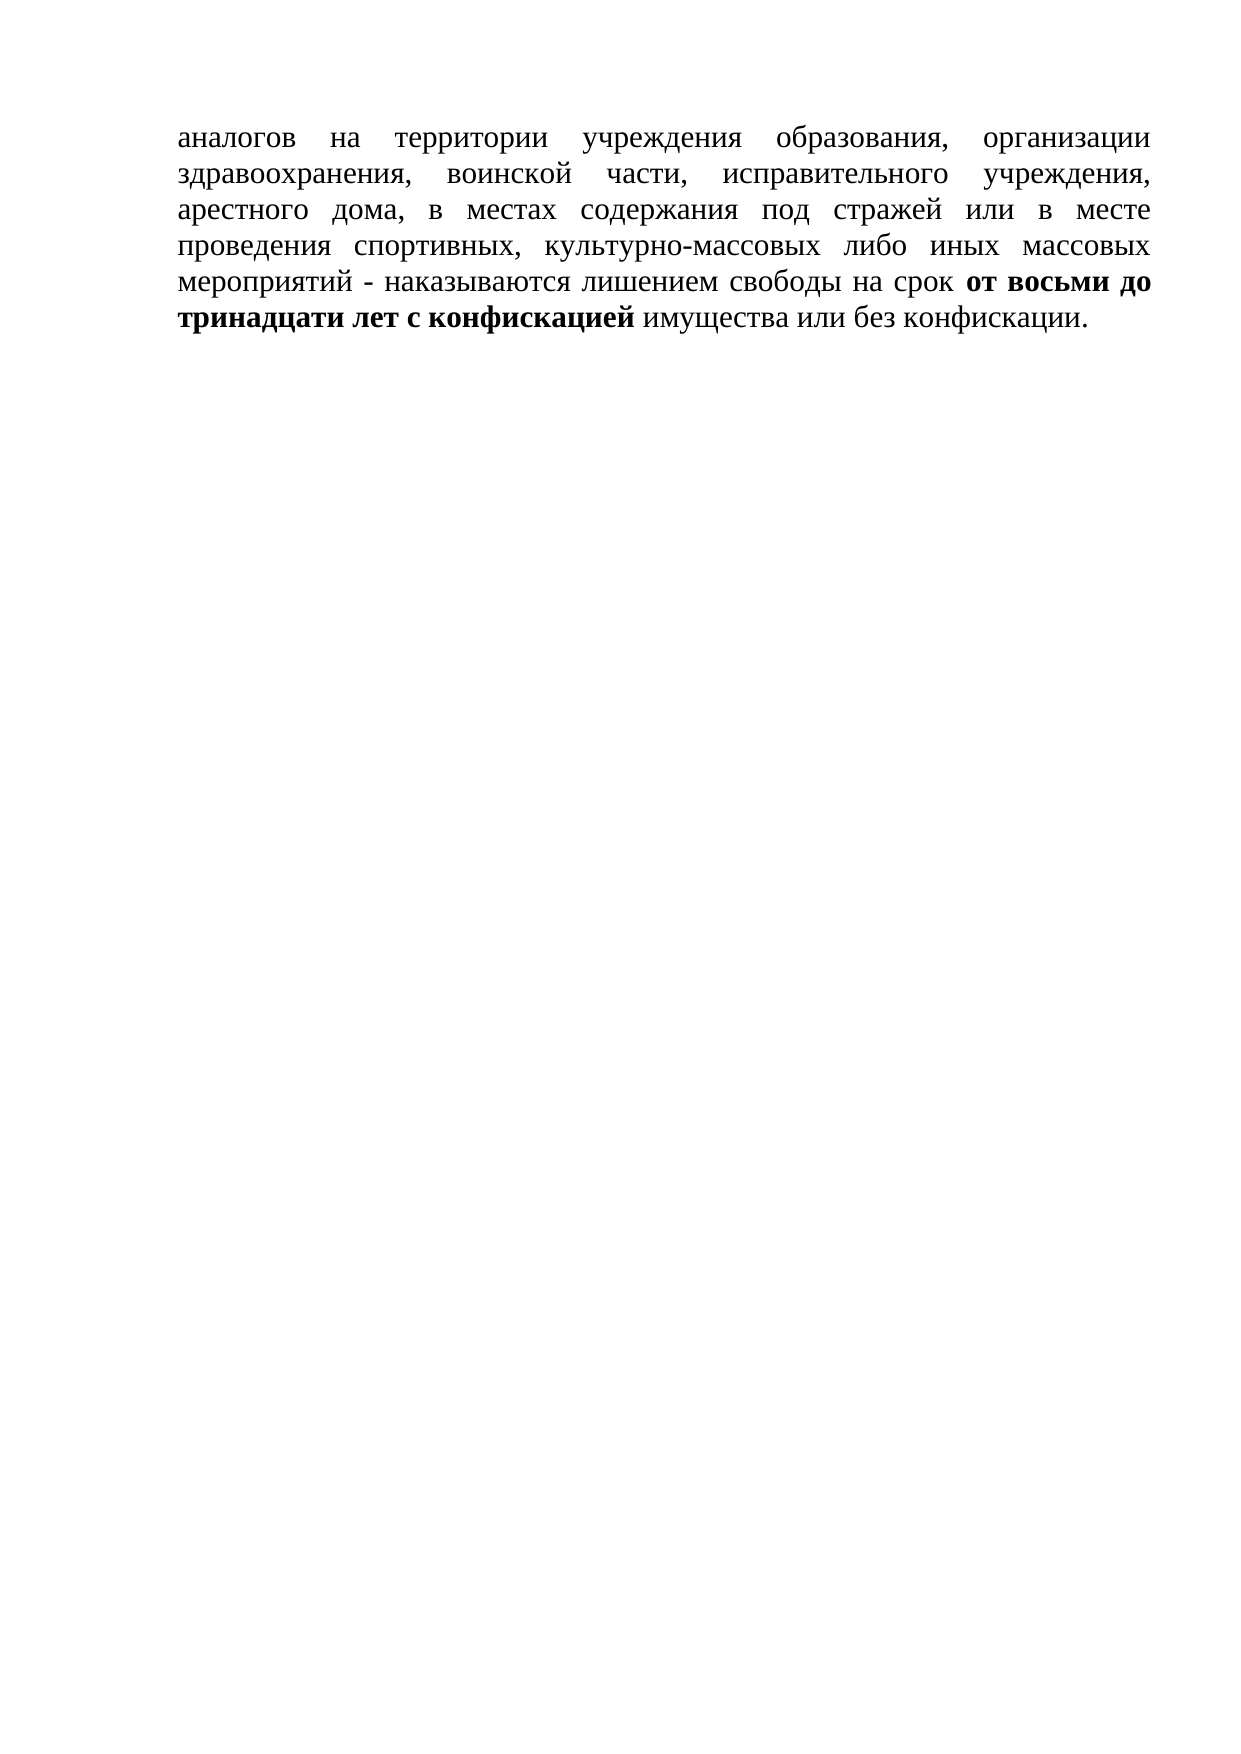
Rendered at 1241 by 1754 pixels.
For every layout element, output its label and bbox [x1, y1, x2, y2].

text [177, 118, 1152, 334]
